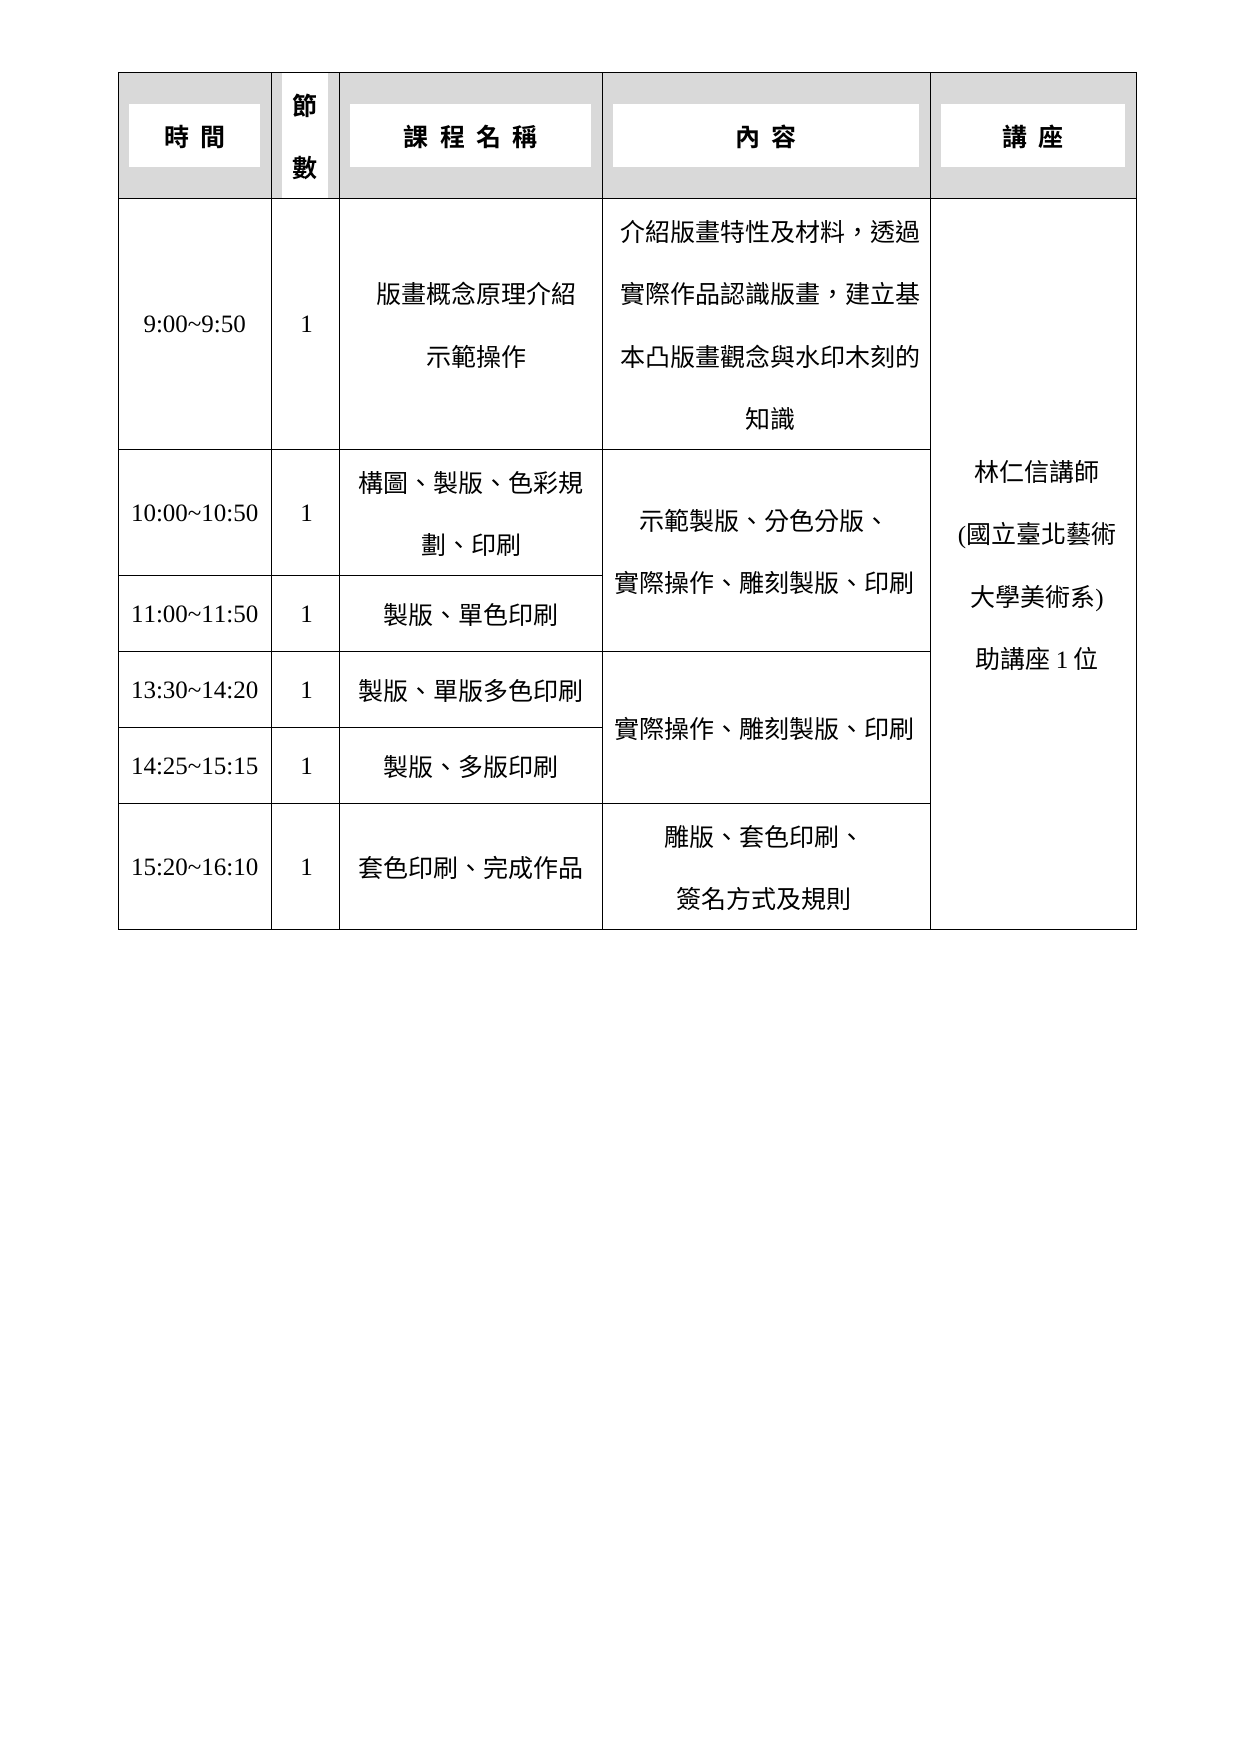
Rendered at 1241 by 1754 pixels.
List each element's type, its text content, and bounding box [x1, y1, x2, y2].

table_cell 套色印刷、完成作品 [340, 804, 602, 929]
table_cell 製版、多版印刷 [340, 728, 602, 803]
table_header 課 程 名 稱 [340, 73, 602, 198]
table_cell 1 [272, 804, 339, 929]
table_cell 10:00~10:50 [119, 450, 271, 575]
table_cell 13:30~14:20 [119, 652, 271, 727]
table_cell 15:20~16:10 [119, 804, 271, 929]
table_header 講 座 [931, 73, 1136, 198]
table_cell 1 [272, 199, 339, 449]
table_cell 製版、單色印刷 [340, 576, 602, 651]
table_cell 1 [272, 652, 339, 727]
table_cell 1 [272, 728, 339, 803]
table_cell 林仁信講師 (國立臺北藝術 大學美術系) 助講座1位 [931, 199, 1136, 929]
table_header 時 間 [119, 73, 271, 198]
table_cell 示範製版、分色分版、 實際操作、雕刻製版、印刷 [603, 450, 930, 651]
table_cell 1 [272, 450, 339, 575]
table_cell 9:00~9:50 [119, 199, 271, 449]
table_cell 版畫概念原理介紹 示範操作 [340, 199, 602, 449]
table_header 內 容 [603, 73, 930, 198]
table_cell 14:25~15:15 [119, 728, 271, 803]
table_cell 製版、單版多色印刷 [340, 652, 602, 727]
table_cell 實際操作、雕刻製版、印刷 [603, 652, 930, 803]
table_cell 11:00~11:50 [119, 576, 271, 651]
table_cell 1 [272, 576, 339, 651]
